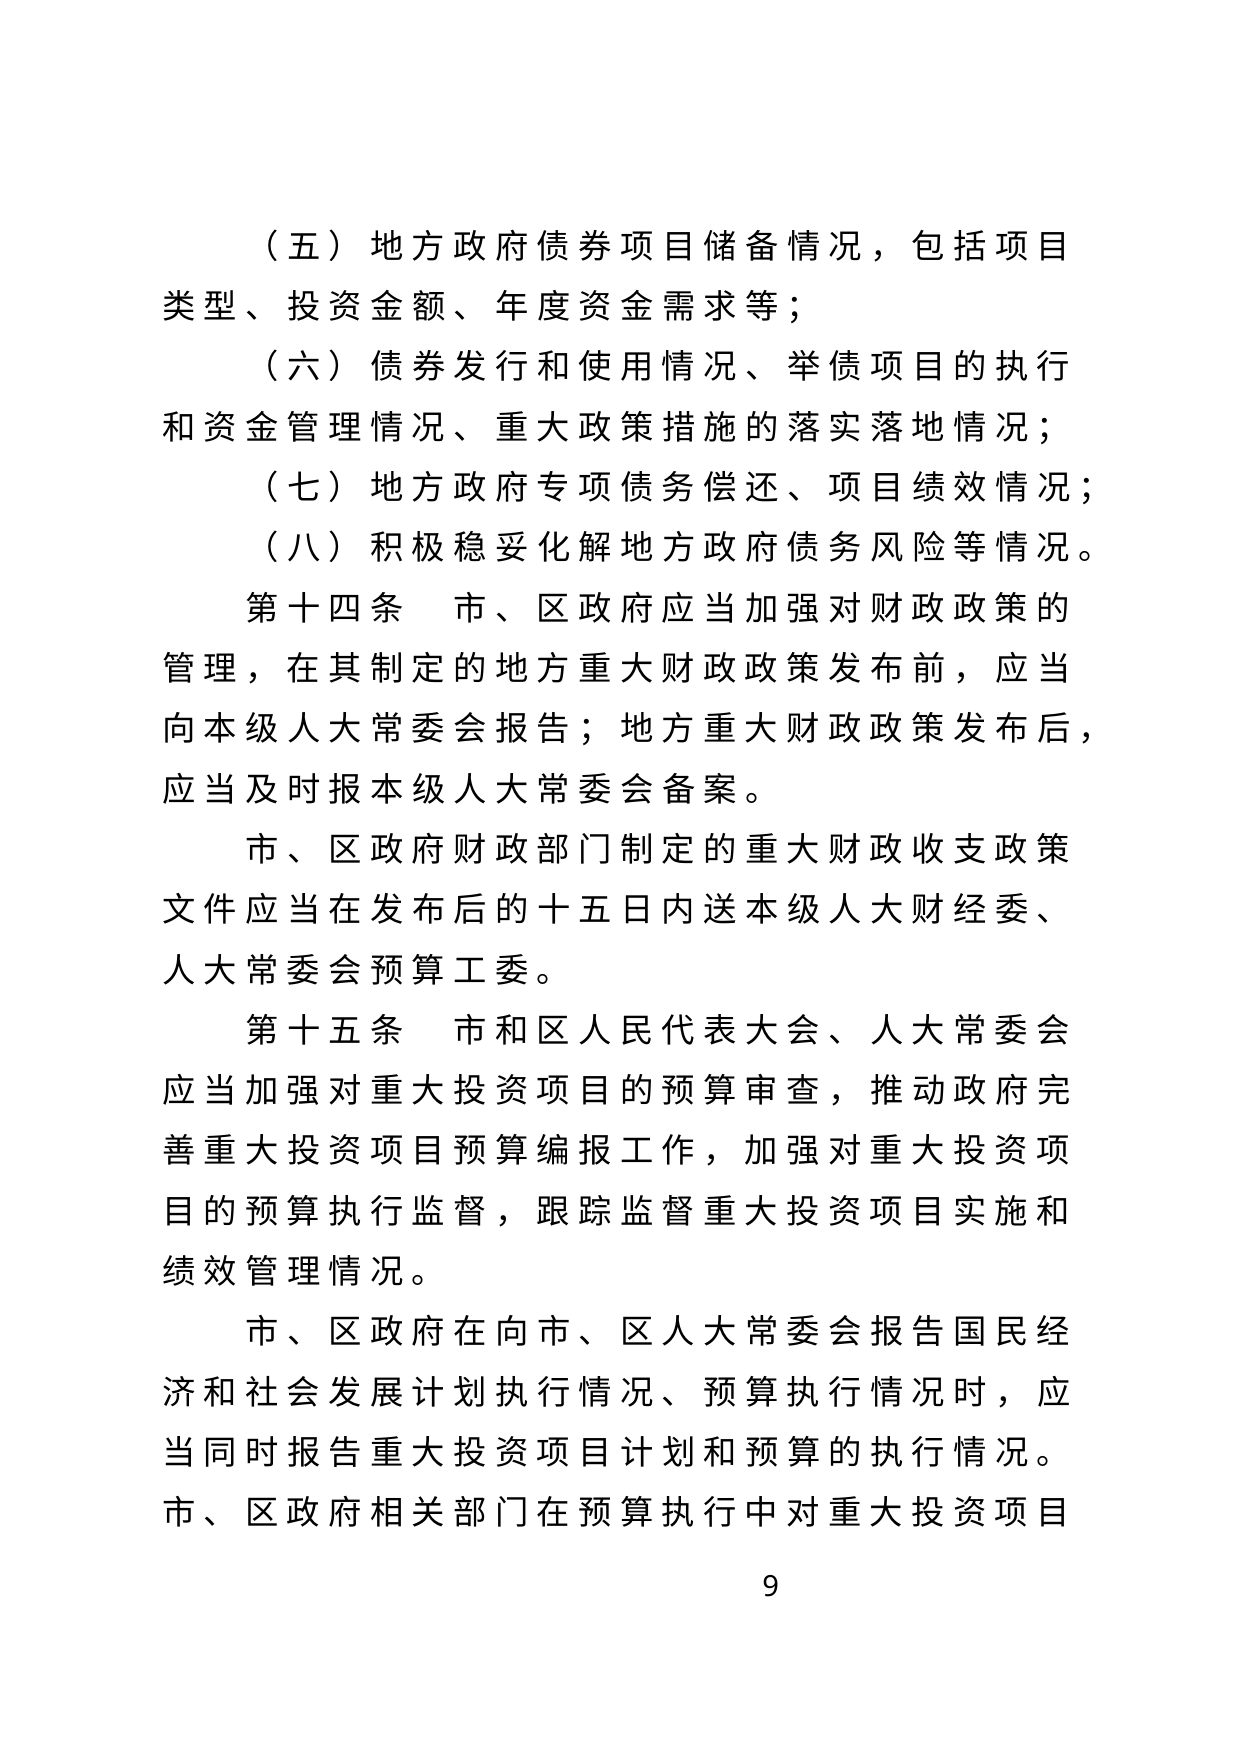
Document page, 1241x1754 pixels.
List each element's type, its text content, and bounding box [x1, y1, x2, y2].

text （六）债券发行和使用情况、举债项目的执行和资金管理情况、重大政策措施的落实落地情况； [162, 334, 1078, 455]
text 第十四条 市、区政府应当加强对财政政策的管理，在其制定的地方重大财政政策发布前，应当向本级人大常委会报告；地方重大财政政策发布后，应当及时报本级人大常委会备案。 [162, 575, 1078, 817]
text （五）地方政府债券项目储备情况，包括项目类型、投资金额、年度资金需求等； [162, 213, 1078, 334]
text 第十五条 市和区人民代表大会、人大常委会应当加强对重大投资项目的预算审查，推动政府完善重大投资项目预算编报工作，加强对重大投资项目的预算执行监督，跟踪监督重大投资项目实施和绩效管理情况。 [162, 998, 1078, 1299]
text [162, 1299, 1078, 1540]
text （七）地方政府专项债务偿还、项目绩效情况； [162, 455, 1078, 515]
text （八）积极稳妥化解地方政府债务风险等情况。 [162, 515, 1078, 575]
text 市、区政府财政部门制定的重大财政收支政策文件应当在发布后的十五日内送本级人大财经委、人大常委会预算工委。 [162, 817, 1078, 998]
